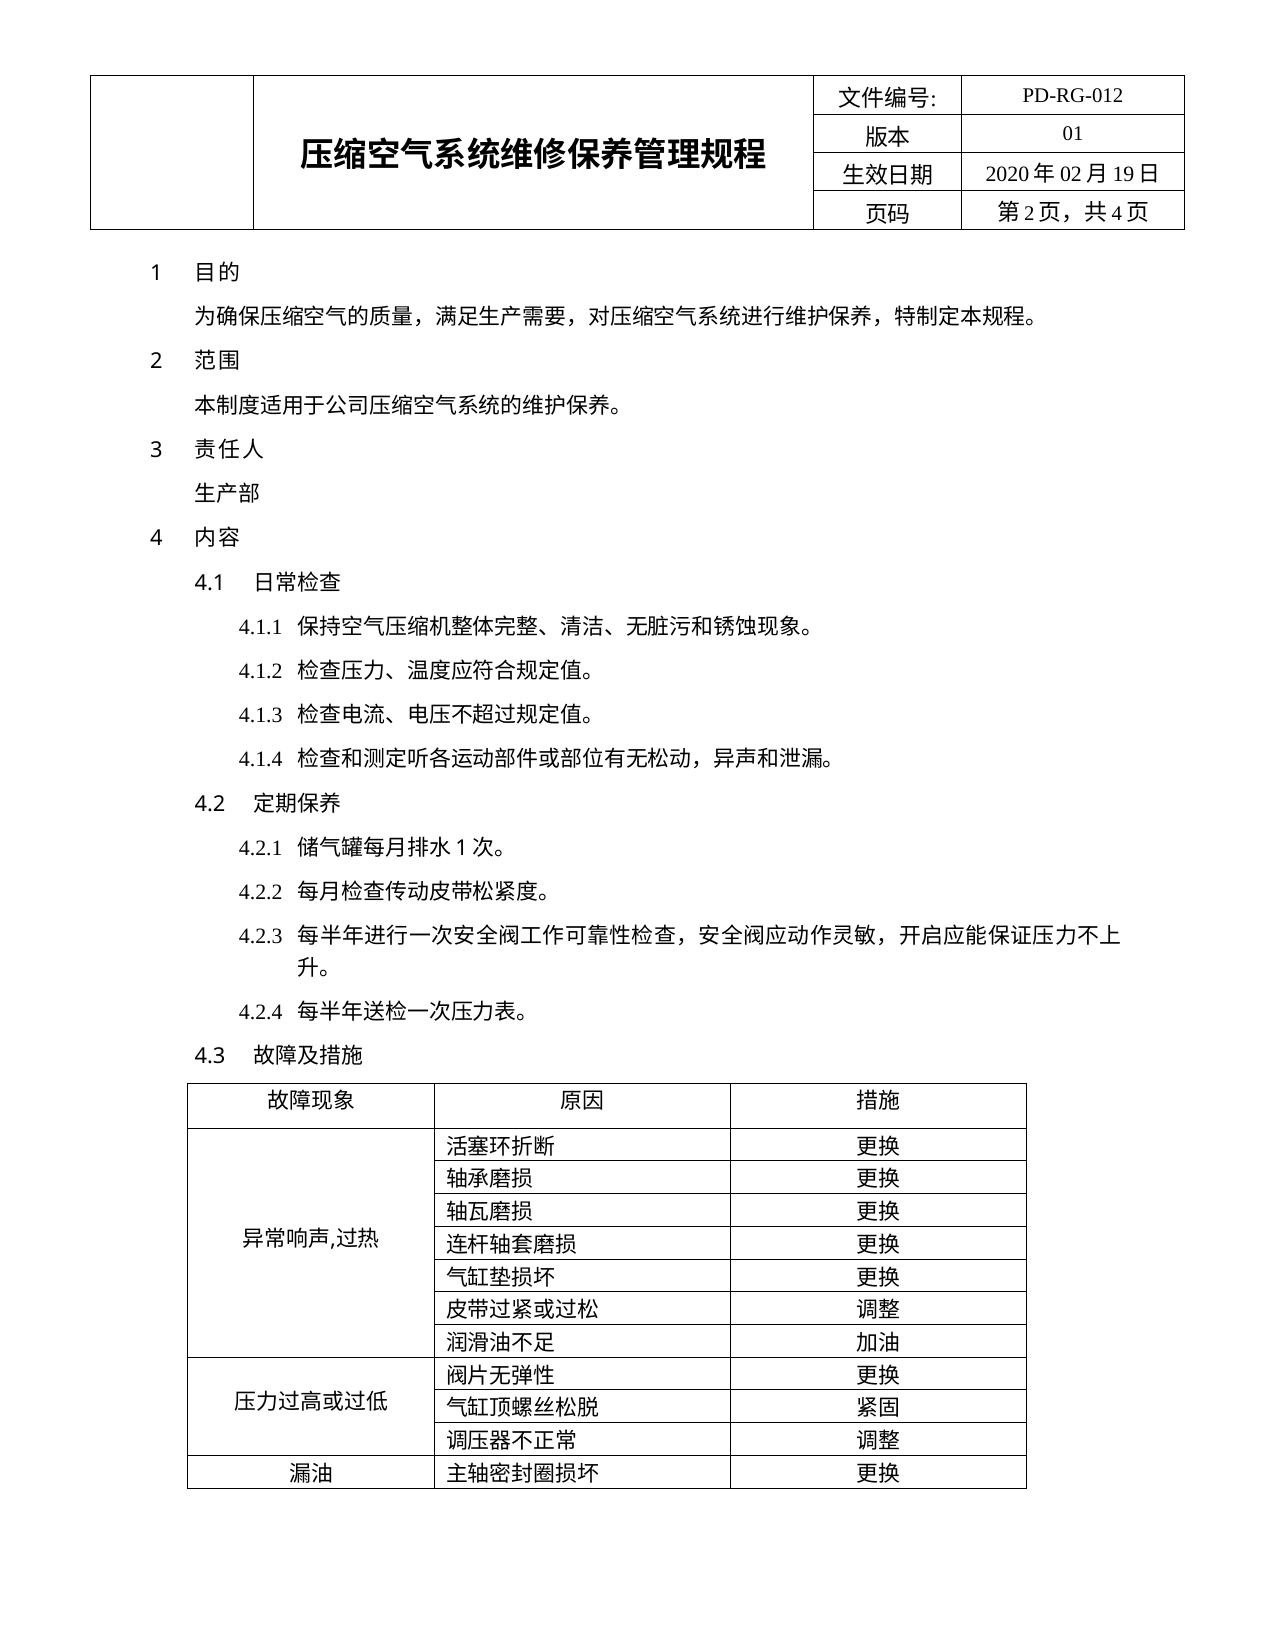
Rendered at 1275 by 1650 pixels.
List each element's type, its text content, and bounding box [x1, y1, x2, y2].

table_header 措施 [731, 1084, 1026, 1128]
table_cell 更换 [731, 1161, 1026, 1193]
table_cell 压力过高或过低 [188, 1358, 434, 1455]
table_cell 更换 [731, 1260, 1026, 1291]
table_cell 更换 [731, 1227, 1026, 1258]
list 故障及措施 [194, 1038, 1125, 1070]
list 定期保养 [194, 786, 1125, 817]
list 日常检查 [194, 564, 1125, 596]
list 范围 [150, 343, 1125, 375]
table_cell 调整 [731, 1292, 1026, 1324]
table_cell 活塞环折断 [435, 1129, 730, 1160]
table_cell 阀片无弹性 [435, 1358, 730, 1389]
table_cell 皮带过紧或过松 [435, 1292, 730, 1324]
table_header 故障现象 [188, 1084, 434, 1128]
table_cell 更换 [731, 1194, 1026, 1226]
table_cell 气缸顶螺丝松脱 [435, 1390, 730, 1422]
table_cell 异常响声,过热 [188, 1129, 434, 1357]
table_cell 更换 [731, 1358, 1026, 1389]
text 本制度适用于公司压缩空气系统的维护保养。 [194, 388, 1125, 419]
list 储气罐每月排水1次。 [239, 830, 1125, 862]
list 保持空气压缩机整体完整、清洁、无脏污和锈蚀现象。 [239, 609, 1125, 641]
table_cell 连杆轴套磨损 [435, 1227, 730, 1258]
table_cell 主轴密封圈损坏 [435, 1456, 730, 1487]
text 为确保压缩空气的质量，满足生产需要，对压缩空气系统进行维护保养，特制定本规程。 [194, 299, 1125, 331]
table_cell 漏油 [188, 1456, 434, 1487]
table_cell 更换 [731, 1129, 1026, 1160]
list 检查和测定听各运动部件或部位有无松动，异声和泄漏。 [239, 741, 1125, 773]
table_header 原因 [435, 1084, 730, 1128]
text 生产部 [194, 476, 1125, 508]
table_cell 润滑油不足 [435, 1325, 730, 1357]
list 责任人 [150, 432, 1125, 464]
table_cell 调整 [731, 1423, 1026, 1455]
list 检查电流、电压不超过规定值。 [239, 697, 1125, 729]
table_cell 轴瓦磨损 [435, 1194, 730, 1226]
list 目的 [150, 255, 1125, 287]
list 检查压力、温度应符合规定值。 [239, 653, 1125, 685]
list 每半年进行一次安全阀工作可靠性检查，安全阀应动作灵敏，开启应能保证压力不上升。 [239, 918, 1125, 982]
table_cell 加油 [731, 1325, 1026, 1357]
table_cell 紧固 [731, 1390, 1026, 1422]
list 每半年送检一次压力表。 [239, 994, 1125, 1026]
table_cell 轴承磨损 [435, 1161, 730, 1193]
list 内容 [150, 520, 1125, 552]
list 每月检查传动皮带松紧度。 [239, 874, 1125, 906]
table_cell 更换 [731, 1456, 1026, 1487]
table_cell 气缸垫损坏 [435, 1260, 730, 1291]
table_cell 调压器不正常 [435, 1423, 730, 1455]
